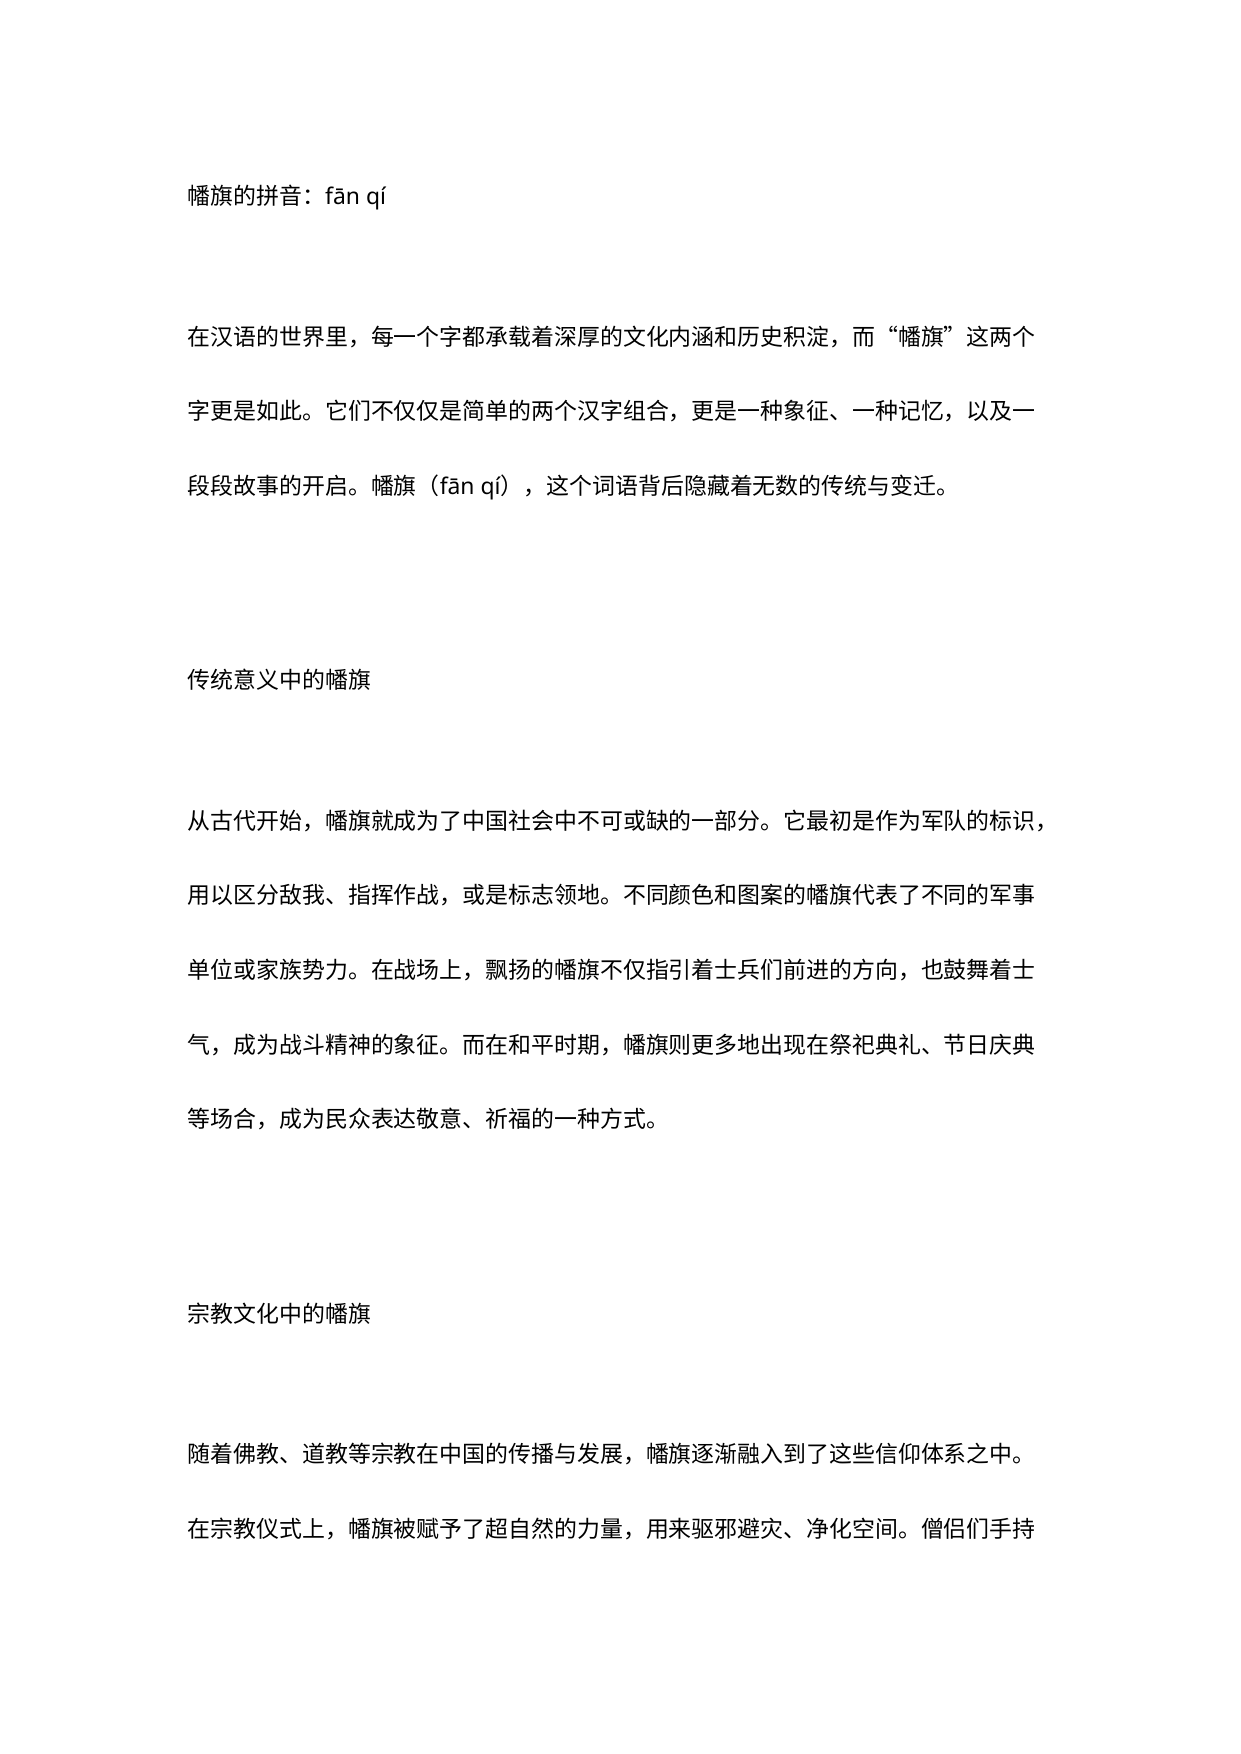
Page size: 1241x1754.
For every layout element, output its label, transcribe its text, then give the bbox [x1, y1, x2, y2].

text 传统意义中的幡旗 [187, 646, 1053, 711]
text 宗教文化中的幡旗 [187, 1280, 1053, 1345]
text 在汉语的世界里，每一个字都承载着深厚的文化内涵和历史积淀，而“幡旗”这两个字更是如此。它们不仅仅是简单的两个汉字组合，更是一种象征、一种记忆，以及一段段故事的开启。幡旗（fān qí），这个词语背后隐藏着无数的传统与变迁。 [187, 302, 1053, 517]
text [187, 1420, 1053, 1560]
text 从古代开始，幡旗就成为了中国社会中不可或缺的一部分。它最初是作为军队的标识，用以区分敌我、指挥作战，或是标志领地。不同颜色和图案的幡旗代表了不同的军事单位或家族势力。在战场上，飘扬的幡旗不仅指引着士兵们前进的方向，也鼓舞着士气，成为战斗精神的象征。而在和平时期，幡旗则更多地出现在祭祀典礼、节日庆典等场合，成为民众表达敬意、祈福的一种方式。 [187, 787, 1053, 1150]
text 幡旗的拼音：fān qí [187, 162, 1053, 227]
